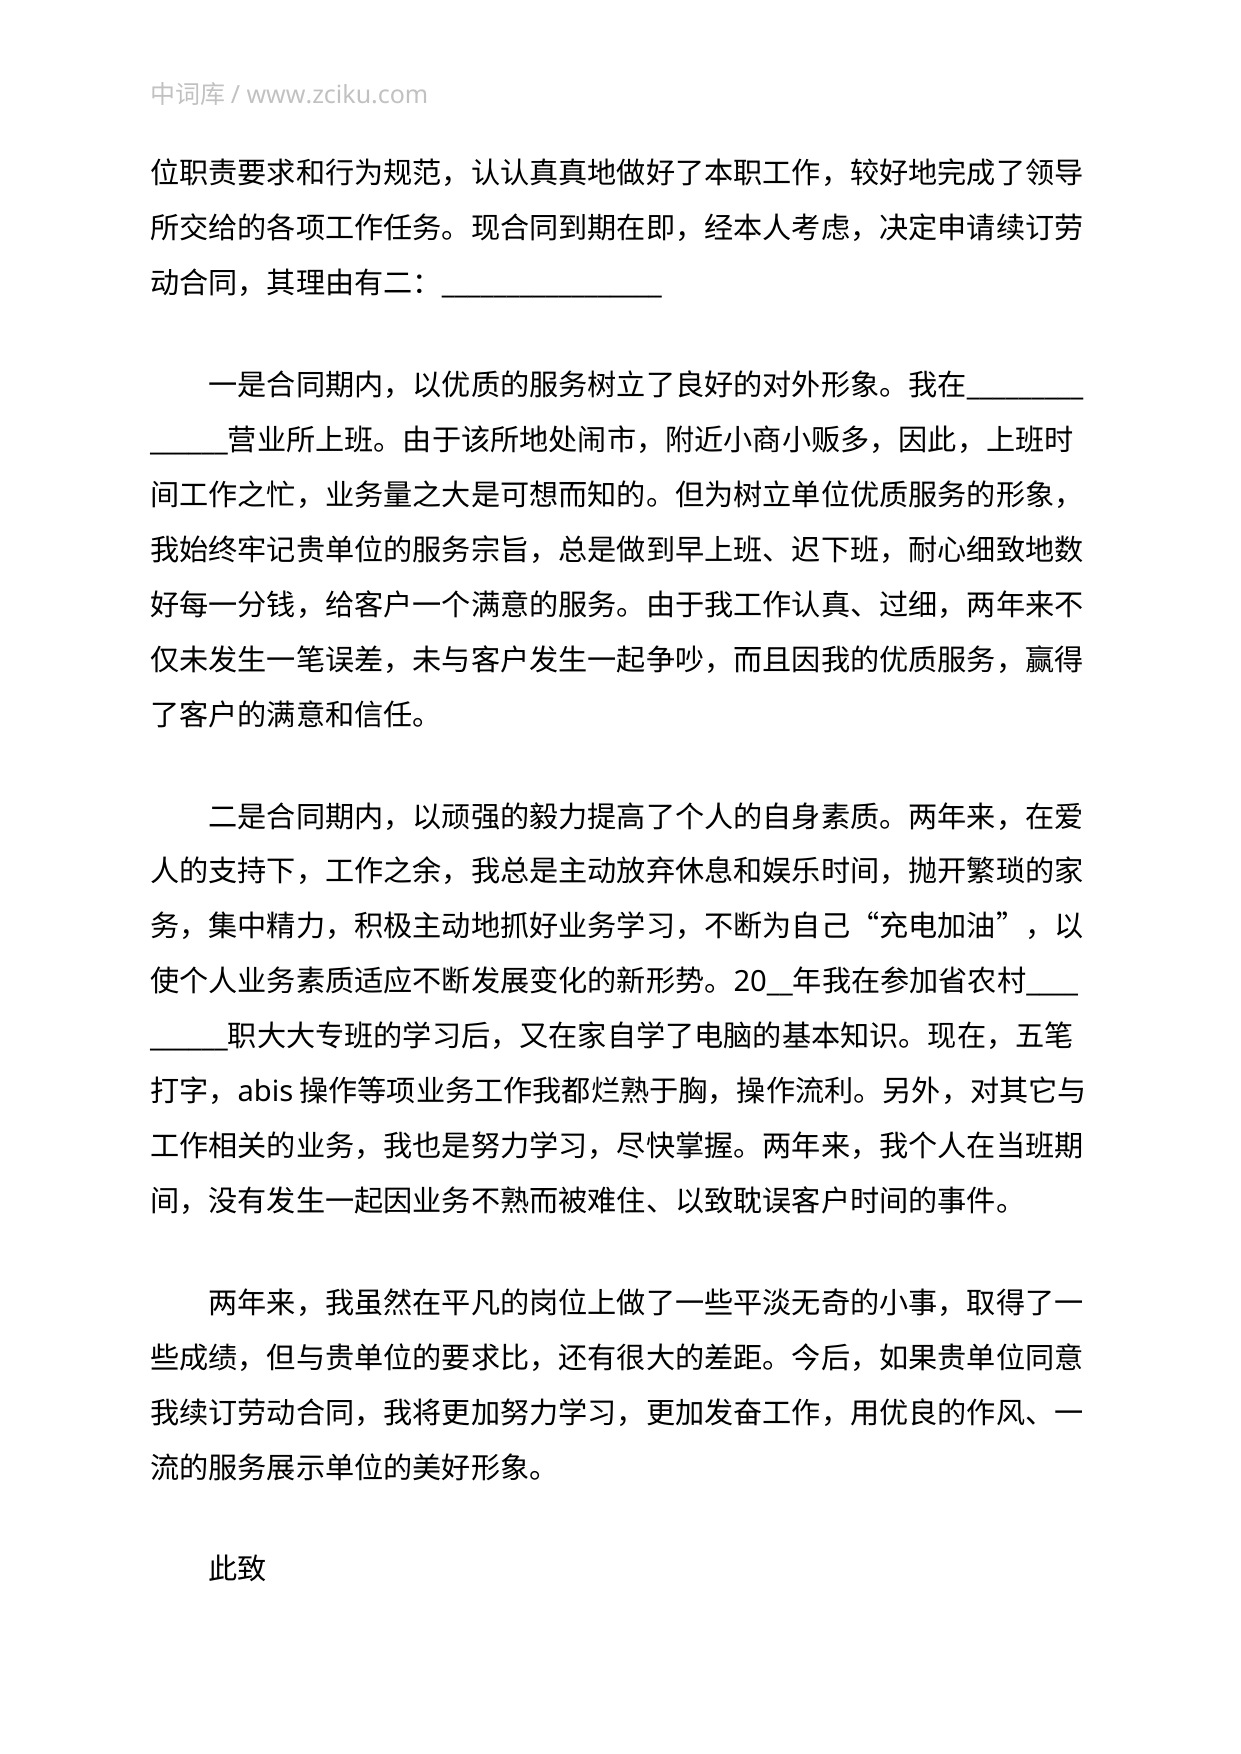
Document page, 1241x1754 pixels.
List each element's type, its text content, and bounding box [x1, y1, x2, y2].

text 二是合同期内，以顽强的毅力提高了个人的自身素质。两年来，在爱人的支持下，工作之余，我总是主动放弃休息和娱乐时间，抛开繁琐的家务，集中精力，积极主动地抓好业务学习，不断为自己“充电加油”，以使个人业务素质适应不断发展变化的新形势。20__年我在参加省农村__________职大大专班的学习后，又在家自学了电脑的基本知识。现在，五笔打字，abis操作等项业务工作我都烂熟于胸，操作流利。另外，对其它与工作相关的业务，我也是努力学习，尽快掌握。两年来，我个人在当班期间，没有发生一起因业务不熟而被难住、以致耽误客户时间的事件。 [150, 793, 1090, 1220]
text 一是合同期内，以优质的服务树立了良好的对外形象。我在_______________营业所上班。由于该所地处闹市，附近小商小贩多，因此，上班时间工作之忙，业务量之大是可想而知的。但为树立单位优质服务的形象，我始终牢记贵单位的服务宗旨，总是做到早上班、迟下班，耐心细致地数好每一分钱，给客户一个满意的服务。由于我工作认真、过细，两年来不仅未发生一笔误差，未与客户发生一起争吵，而且因我的优质服务，赢得了客户的满意和信任。 [150, 362, 1090, 734]
text 两年来，我虽然在平凡的岗位上做了一些平淡无奇的小事，取得了一些成绩，但与贵单位的要求比，还有很大的差距。今后，如果贵单位同意我续订劳动合同，我将更加努力学习，更加发奋工作，用优良的作风、一流的服务展示单位的美好形象。 [150, 1279, 1090, 1486]
text 此致 [150, 1546, 1090, 1588]
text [150, 150, 1090, 302]
